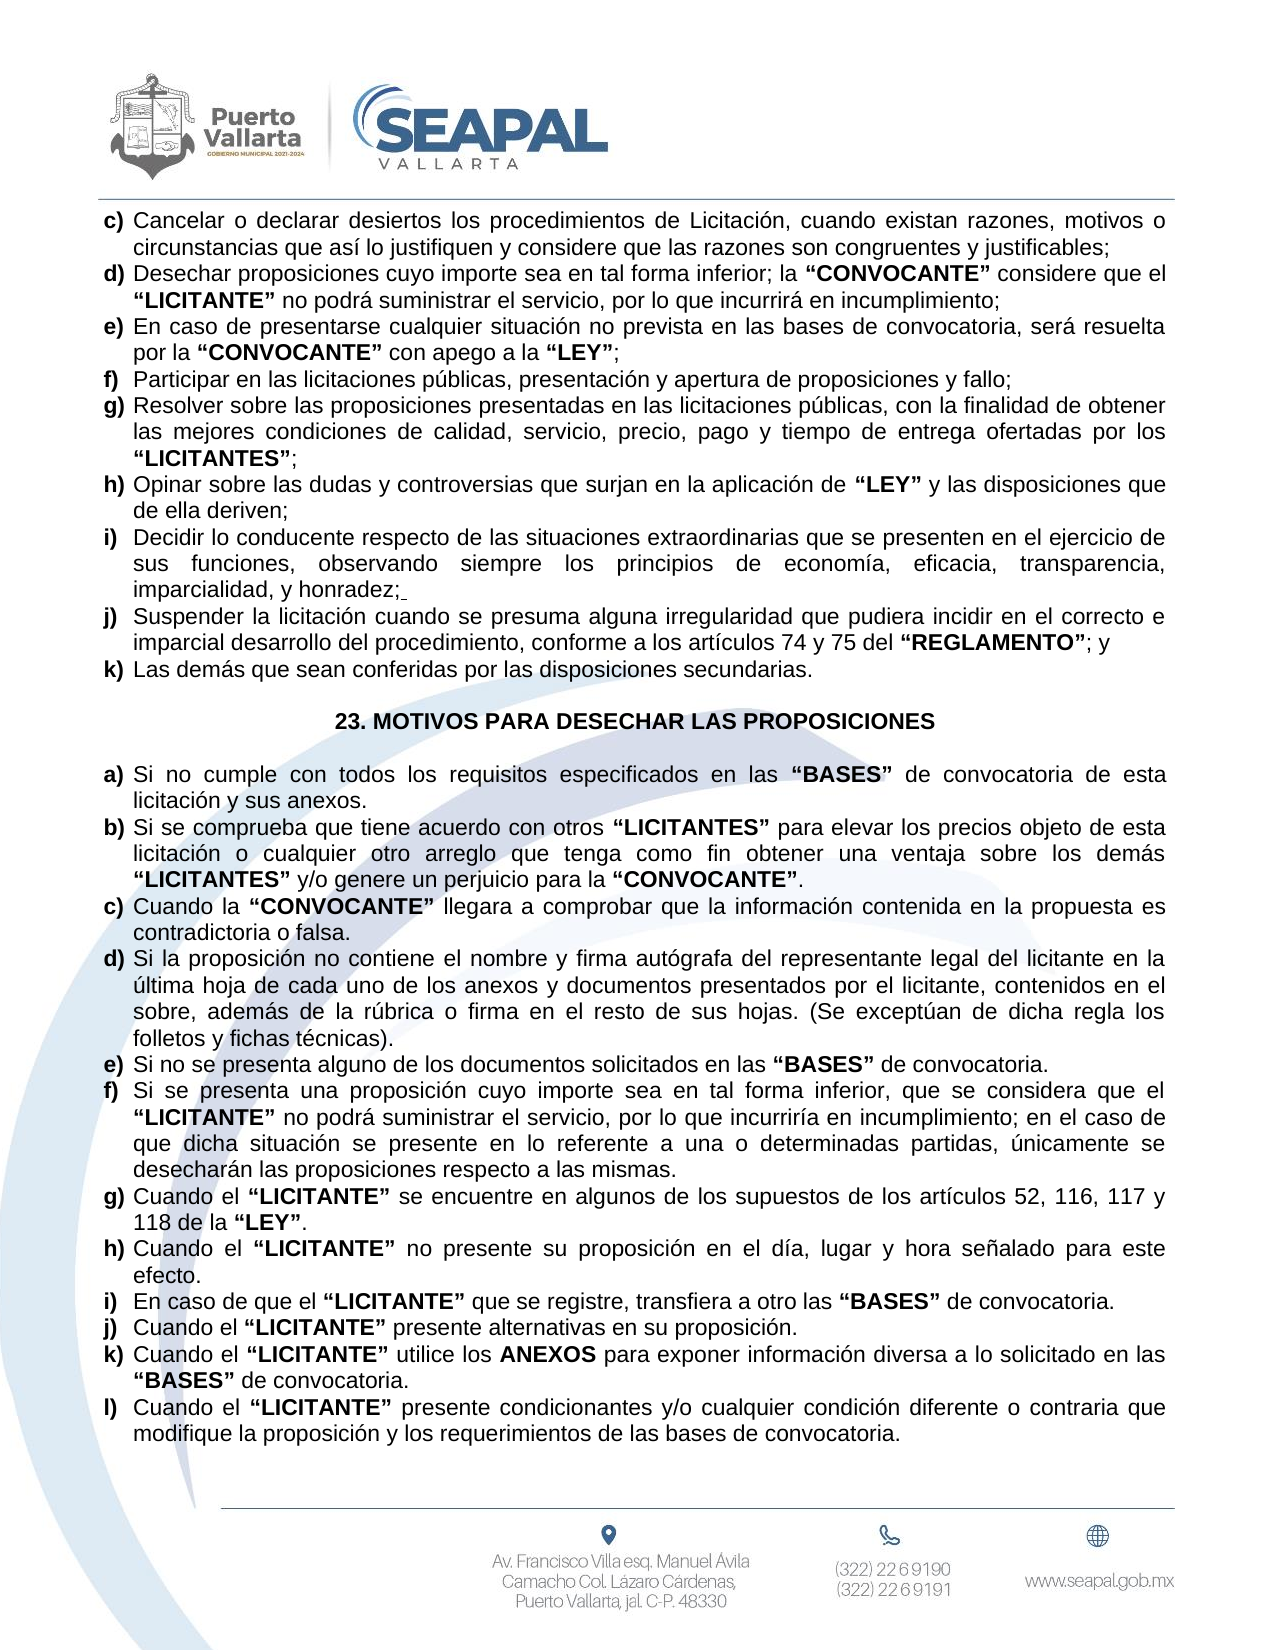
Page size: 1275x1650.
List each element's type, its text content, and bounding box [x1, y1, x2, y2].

list Cancelar o declarar desiertos los procedimientos de Licitación, cuando existan razones, motivos o circunstancias que así lo justifiquen y considere que las razones son congruentes y justificables; [103, 207, 1166, 260]
list Si se comprueba que tiene acuerdo con otros “LICITANTES” para elevar los precios objeto de esta licitación o cualquier otro arreglo que tenga como fin obtener una ventaja sobre los demás “LICITANTES” y/o genere un perjuicio para la “CONVOCANTE”. [103, 814, 1166, 893]
list Suspender la licitación cuando se presuma alguna irregularidad que pudiera incidir en el correcto e imparcial desarrollo del procedimiento, conforme a los artículos 74 y 75 del “REGLAMENTO”; y [103, 603, 1166, 656]
text 23. MOTIVOS PARA DESECHAR LAS PROPOSICIONES [103, 708, 1166, 734]
list Cuando la “CONVOCANTE” llegara a comprobar que la información contenida en la propuesta es contradictoria o falsa. [103, 893, 1166, 945]
list Cuando el “LICITANTE” presente alternativas en su proposición. [103, 1314, 1166, 1341]
subtitle Las demás que sean conferidas por las disposiciones secundarias. [103, 656, 1166, 682]
list Cuando el “LICITANTE” utilice los ANEXOS para exponer información diversa a lo solicitado en las “BASES” de convocatoria. [103, 1341, 1166, 1393]
list En caso de presentarse cualquier situación no prevista en las bases de convocatoria, será resuelta por la “CONVOCANTE” con apego a la “LEY”; [103, 313, 1166, 366]
list Cuando el “LICITANTE” no presente su proposición en el día, lugar y hora señalado para este efecto. [103, 1235, 1166, 1288]
list Si no se presenta alguno de los documentos solicitados en las “BASES” de convocatoria. [103, 1051, 1166, 1077]
list Si no cumple con todos los requisitos especificados en las “BASES” de convocatoria de esta licitación y sus anexos. [103, 761, 1166, 814]
list Cuando el “LICITANTE” presente condicionantes y/o cualquier condición diferente o contraria que modifique la proposición y los requerimientos de las bases de convocatoria. [103, 1393, 1166, 1446]
picture [0, 0, 1275, 1650]
list Resolver sobre las proposiciones presentadas en las licitaciones públicas, con la finalidad de obtener las mejores condiciones de calidad, servicio, precio, pago y tiempo de entrega ofertadas por los “LICITANTES”; [103, 392, 1166, 471]
list Participar en las licitaciones públicas, presentación y apertura de proposiciones y fallo; [103, 366, 1166, 392]
list Desechar proposiciones cuyo importe sea en tal forma inferior; la “CONVOCANTE” considere que el “LICITANTE” no podrá suministrar el servicio, por lo que incurrirá en incumplimiento; [103, 260, 1166, 313]
list En caso de que el “LICITANTE” que se registre, transfiera a otro las “BASES” de convocatoria. [103, 1288, 1166, 1314]
list Decidir lo conducente respecto de las situaciones extraordinarias que se presenten en el ejercicio de sus funciones, observando siempre los principios de economía, eficacia, transparencia, imparcialidad, y honradez; [103, 524, 1166, 603]
list Si la proposición no contiene el nombre y firma autógrafa del representante legal del licitante en la última hoja de cada uno de los anexos y documentos presentados por el licitante, contenidos en el sobre, además de la rúbrica o firma en el resto de sus hojas. (Se exceptúan de dicha regla los folletos y fichas técnicas). [103, 945, 1166, 1051]
list Opinar sobre las dudas y controversias que surjan en la aplicación de “LEY” y las disposiciones que de ella deriven; [103, 471, 1166, 524]
list Si se presenta una proposición cuyo importe sea en tal forma inferior, que se considera que el “LICITANTE” no podrá suministrar el servicio, por lo que incurriría en incumplimiento; en el caso de que dicha situación se presente en lo referente a una o determinadas partidas, únicamente se desecharán las proposiciones respecto a las mismas. [103, 1077, 1166, 1183]
list Cuando el “LICITANTE” se encuentre en algunos de los supuestos de los artículos 52, 116, 117 y 118 de la “LEY”. [103, 1183, 1166, 1235]
